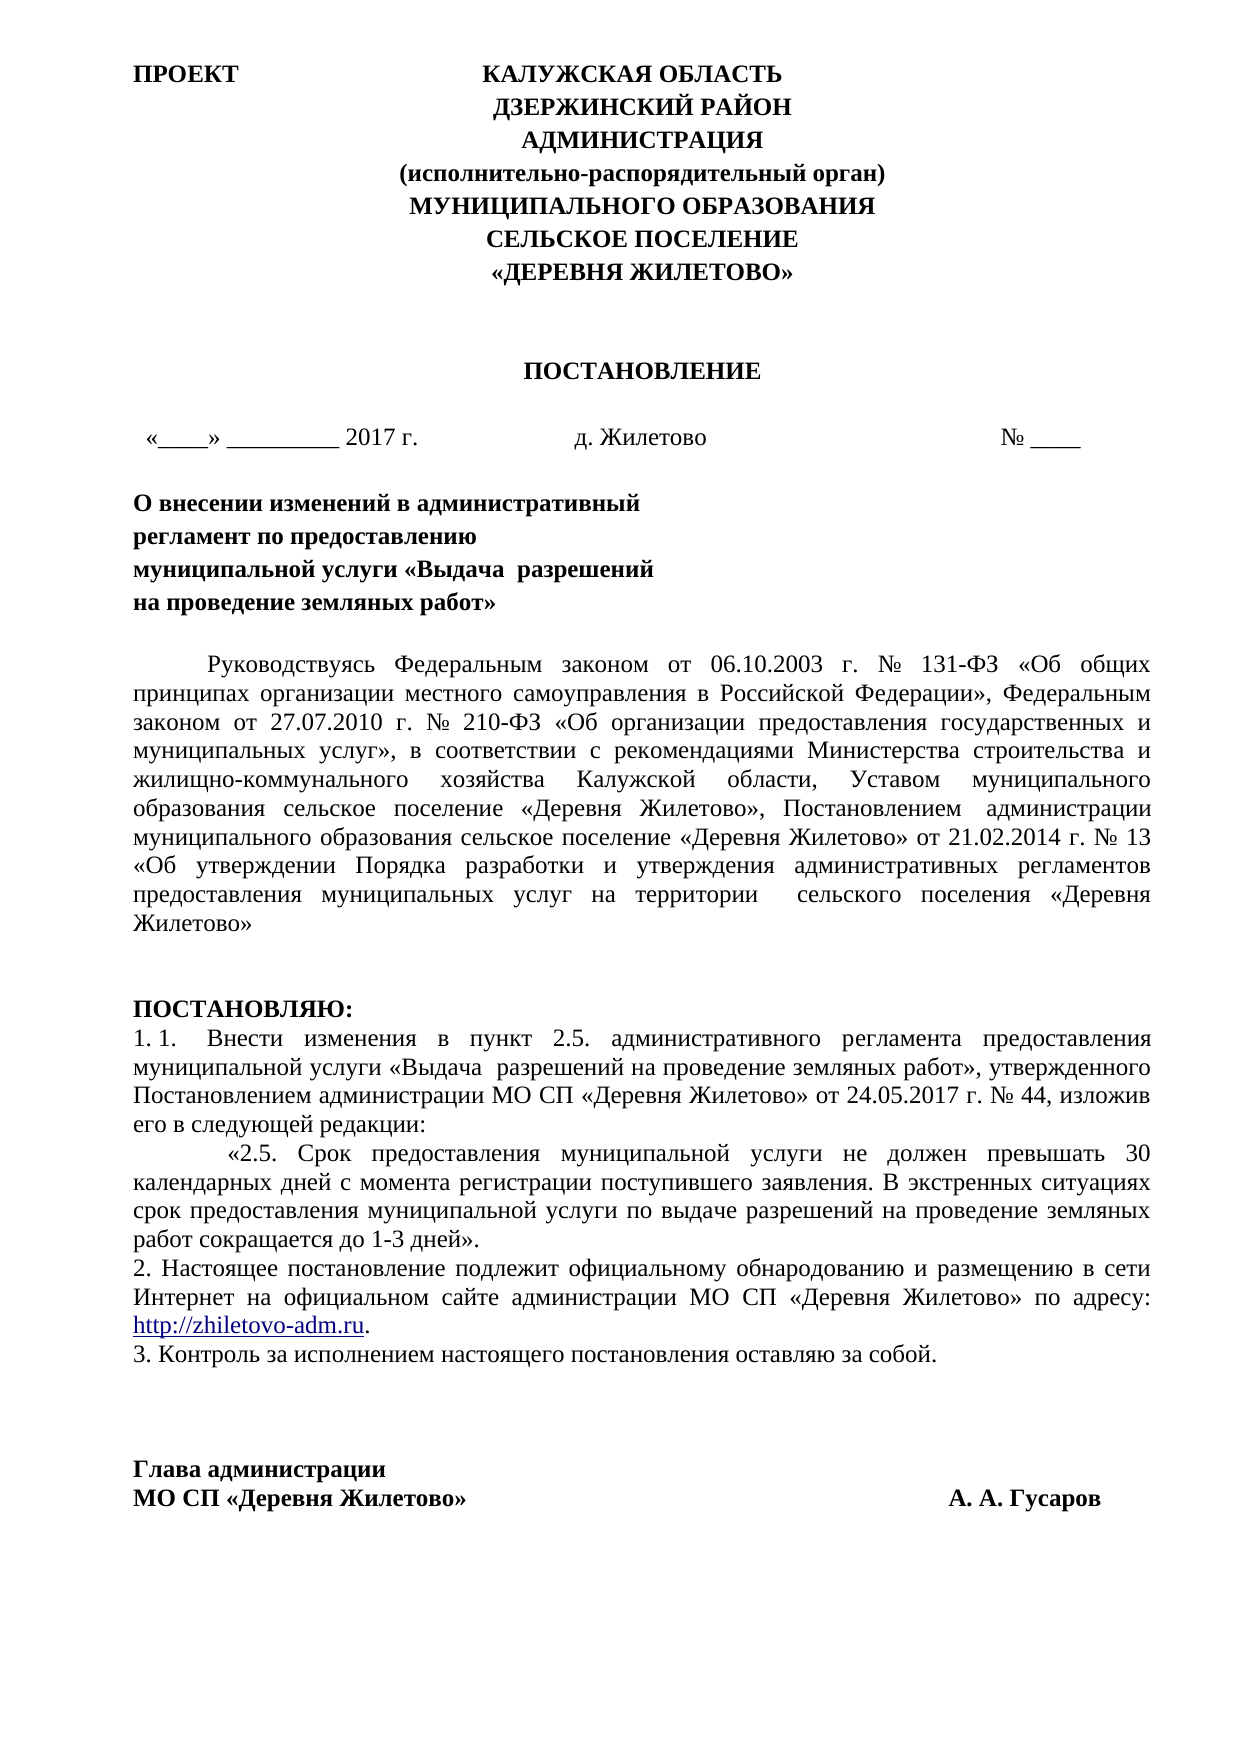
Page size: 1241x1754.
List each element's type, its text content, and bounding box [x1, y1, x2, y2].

text МУНИЦИПАЛЬНОГО ОБРАЗОВАНИЯ [133, 191, 1152, 220]
text 2. Настоящее постановление подлежит официальному обнародованию и размещению в сети Интернет на официальном сайте администрации МО СП «Деревня Жилетово» по адресу: http://zhiletovo-adm.ru. [133, 1253, 1152, 1339]
text на проведение земляных работ» [58, 587, 1152, 616]
text «____» _________ 2017 г. д. Жилетово № ____ [58, 422, 1152, 451]
text «ДЕРЕВНЯ ЖИЛЕТОВО» [133, 257, 1152, 286]
text Руководствуясь Федеральным законом от 06.10.2003 г. № 131-ФЗ «Об общих принципах организации местного самоуправления в Российской Федерации», Федеральным законом от 27.07.2010 г. № 210-ФЗ «Об организации предоставления государственных и муниципальных услуг», в соответствии с рекомендациями Министерства строительства и жилищно-коммунального хозяйства Калужской области, Уставом муниципального образования сельское поселение «Деревня Жилетово», Постановлением администрации муниципального образования сельское поселение «Деревня Жилетово» от 21.02.2014 г. № 13 «Об утверждении Порядка разработки и утверждения административных регламентов предоставления муниципальных услуг на территории сельского поселения «Деревня Жилетово» [133, 649, 1152, 937]
text ПРОЕКТ КАЛУЖСКАЯ ОБЛАСТЬ [133, 59, 1152, 88]
text 3. Контроль за исполнением настоящего постановления оставляю за собой. [133, 1339, 1152, 1368]
text (исполнительно-распорядительный орган) [133, 158, 1152, 187]
text Глава администрации [133, 1454, 1152, 1483]
text ПОСТАНОВЛЕНИЕ [133, 356, 1152, 385]
text муниципальной услуги «Выдача разрешений [58, 554, 1152, 583]
text ПОСТАНОВЛЯЮ: [133, 994, 1152, 1023]
text О внесении изменений в административный [58, 488, 1152, 517]
text 1. 1. Внести изменения в пункт 2.5. административного регламента предоставления муниципальной услуги «Выдача разрешений на проведение земляных работ», утвержденного Постановлением администрации МО СП «Деревня Жилетово» от 24.05.2017 г. № 44, изложив его в следующей редакции: [133, 1023, 1152, 1138]
text «2.5. Срок предоставления муниципальной услуги не должен превышать 30 календарных дней с момента регистрации поступившего заявления. В экстренных ситуациях срок предоставления муниципальной услуги по выдаче разрешений на проведение земляных работ сокращается до 1-3 дней». [133, 1138, 1152, 1253]
text регламент по предоставлению [58, 521, 1152, 550]
text ДЗЕРЖИНСКИЙ РАЙОН [133, 92, 1152, 121]
text АДМИНИСТРАЦИЯ [133, 125, 1152, 154]
text МО СП «Деревня Жилетово» А. А. Гусаров [133, 1483, 1152, 1512]
text СЕЛЬСКОЕ ПОСЕЛЕНИЕ [133, 224, 1152, 253]
